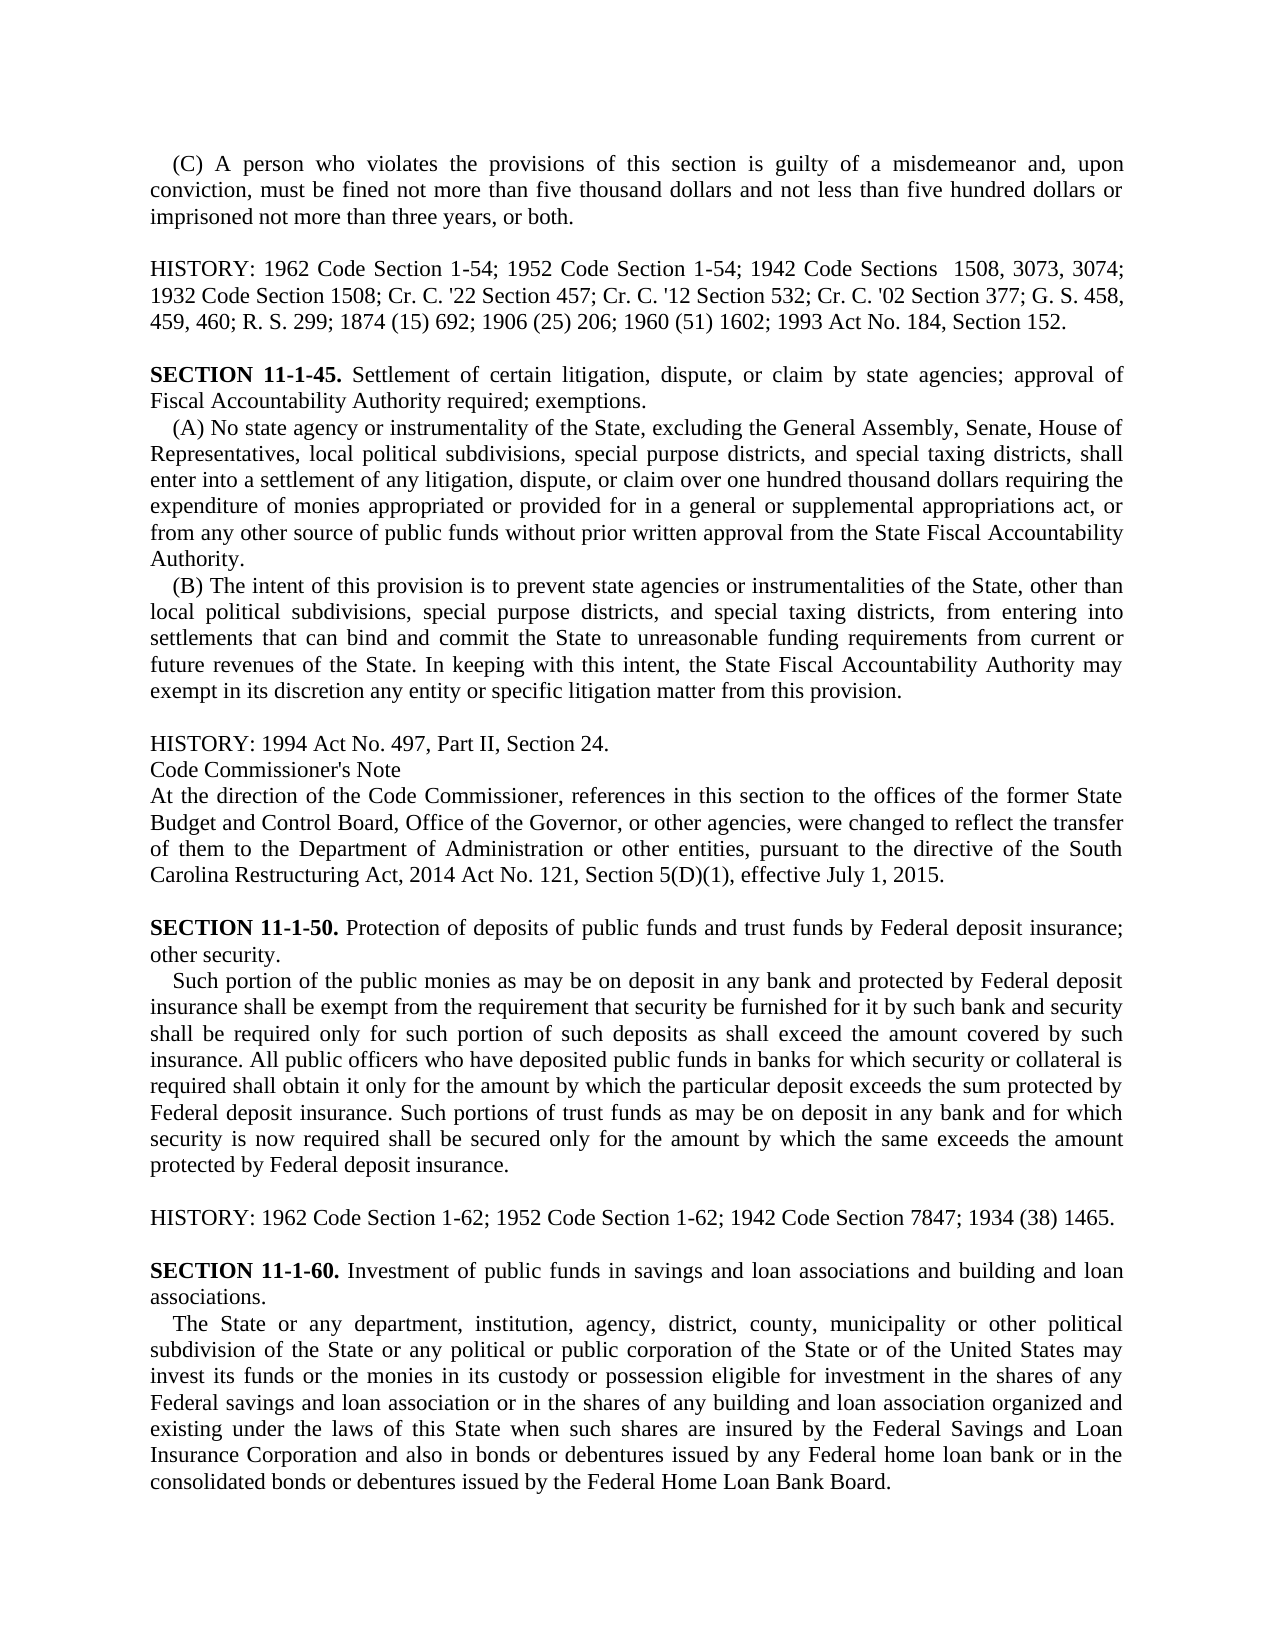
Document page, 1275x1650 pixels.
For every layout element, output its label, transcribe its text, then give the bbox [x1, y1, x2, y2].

text At the direction of the Code Commissioner, references in this section to the offices of the former State Budget and Control Board, Office of the Governor, or other agencies, were changed to reflect the transfer of them to the Department of Administration or other entities, pursuant to the directive of the South Carolina Restructuring Act, 2014 Act No. 121, Section 5(D)(1), effective July 1, 2015. [150, 782, 1125, 888]
text (A) No state agency or instrumentality of the State, excluding the General Assembly, Senate, House of Representatives, local political subdivisions, special purpose districts, and special taxing districts, shall enter into a settlement of any litigation, dispute, or claim over one hundred thousand dollars requiring the expenditure of monies appropriated or provided for in a general or supplemental appropriations act, or from any other source of public funds without prior written approval from the State Fiscal Accountability Authority. [150, 413, 1125, 572]
text SECTION 11-1-60. Investment of public funds in savings and loan associations and building and loan associations. [150, 1257, 1125, 1309]
text Such portion of the public monies as may be on deposit in any bank and protected by Federal deposit insurance shall be exempt from the requirement that security be furnished for it by such bank and security shall be required only for such portion of such deposits as shall exceed the amount covered by such insurance. All public officers who have deposited public funds in banks for which security or collateral is required shall obtain it only for the amount by which the particular deposit exceeds the sum protected by Federal deposit insurance. Such portions of trust funds as may be on deposit in any bank and for which security is now required shall be secured only for the amount by which the same exceeds the amount protected by Federal deposit insurance. [150, 967, 1125, 1178]
text (C) A person who violates the provisions of this section is guilty of a misdemeanor and, upon conviction, must be fined not more than five thousand dollars and not less than five hundred dollars or imprisoned not more than three years, or both. [150, 150, 1125, 229]
text Code Commissioner's Note [150, 756, 1125, 782]
text HISTORY: 1994 Act No. 497, Part II, Section 24. [150, 730, 1125, 756]
text SECTION 11-1-50. Protection of deposits of public funds and trust funds by Federal deposit insurance; other security. [150, 914, 1125, 967]
text (B) The intent of this provision is to prevent state agencies or instrumentalities of the State, other than local political subdivisions, special purpose districts, and special taxing districts, from entering into settlements that can bind and commit the State to unreasonable funding requirements from current or future revenues of the State. In keeping with this intent, the State Fiscal Accountability Authority may exempt in its discretion any entity or specific litigation matter from this provision. [150, 572, 1125, 703]
text HISTORY: 1962 Code Section 1-62; 1952 Code Section 1-62; 1942 Code Section 7847; 1934 (38) 1465. [150, 1204, 1125, 1231]
text SECTION 11-1-45. Settlement of certain litigation, dispute, or claim by state agencies; approval of Fiscal Accountability Authority required; exemptions. [150, 361, 1125, 413]
text HISTORY: 1962 Code Section 1-54; 1952 Code Section 1-54; 1942 Code Sections 1508, 3073, 3074; 1932 Code Section 1508; Cr. C. '22 Section 457; Cr. C. '12 Section 532; Cr. C. '02 Section 377; G. S. 458, 459, 460; R. S. 299; 1874 (15) 692; 1906 (25) 206; 1960 (51) 1602; 1993 Act No. 184, Section 152. [150, 255, 1125, 334]
text The State or any department, institution, agency, district, county, municipality or other political subdivision of the State or any political or public corporation of the State or of the United States may invest its funds or the monies in its custody or possession eligible for investment in the shares of any Federal savings and loan association or in the shares of any building and loan association organized and existing under the laws of this State when such shares are insured by the Federal Savings and Loan Insurance Corporation and also in bonds or debentures issued by any Federal home loan bank or in the consolidated bonds or debentures issued by the Federal Home Loan Bank Board. [150, 1309, 1125, 1494]
